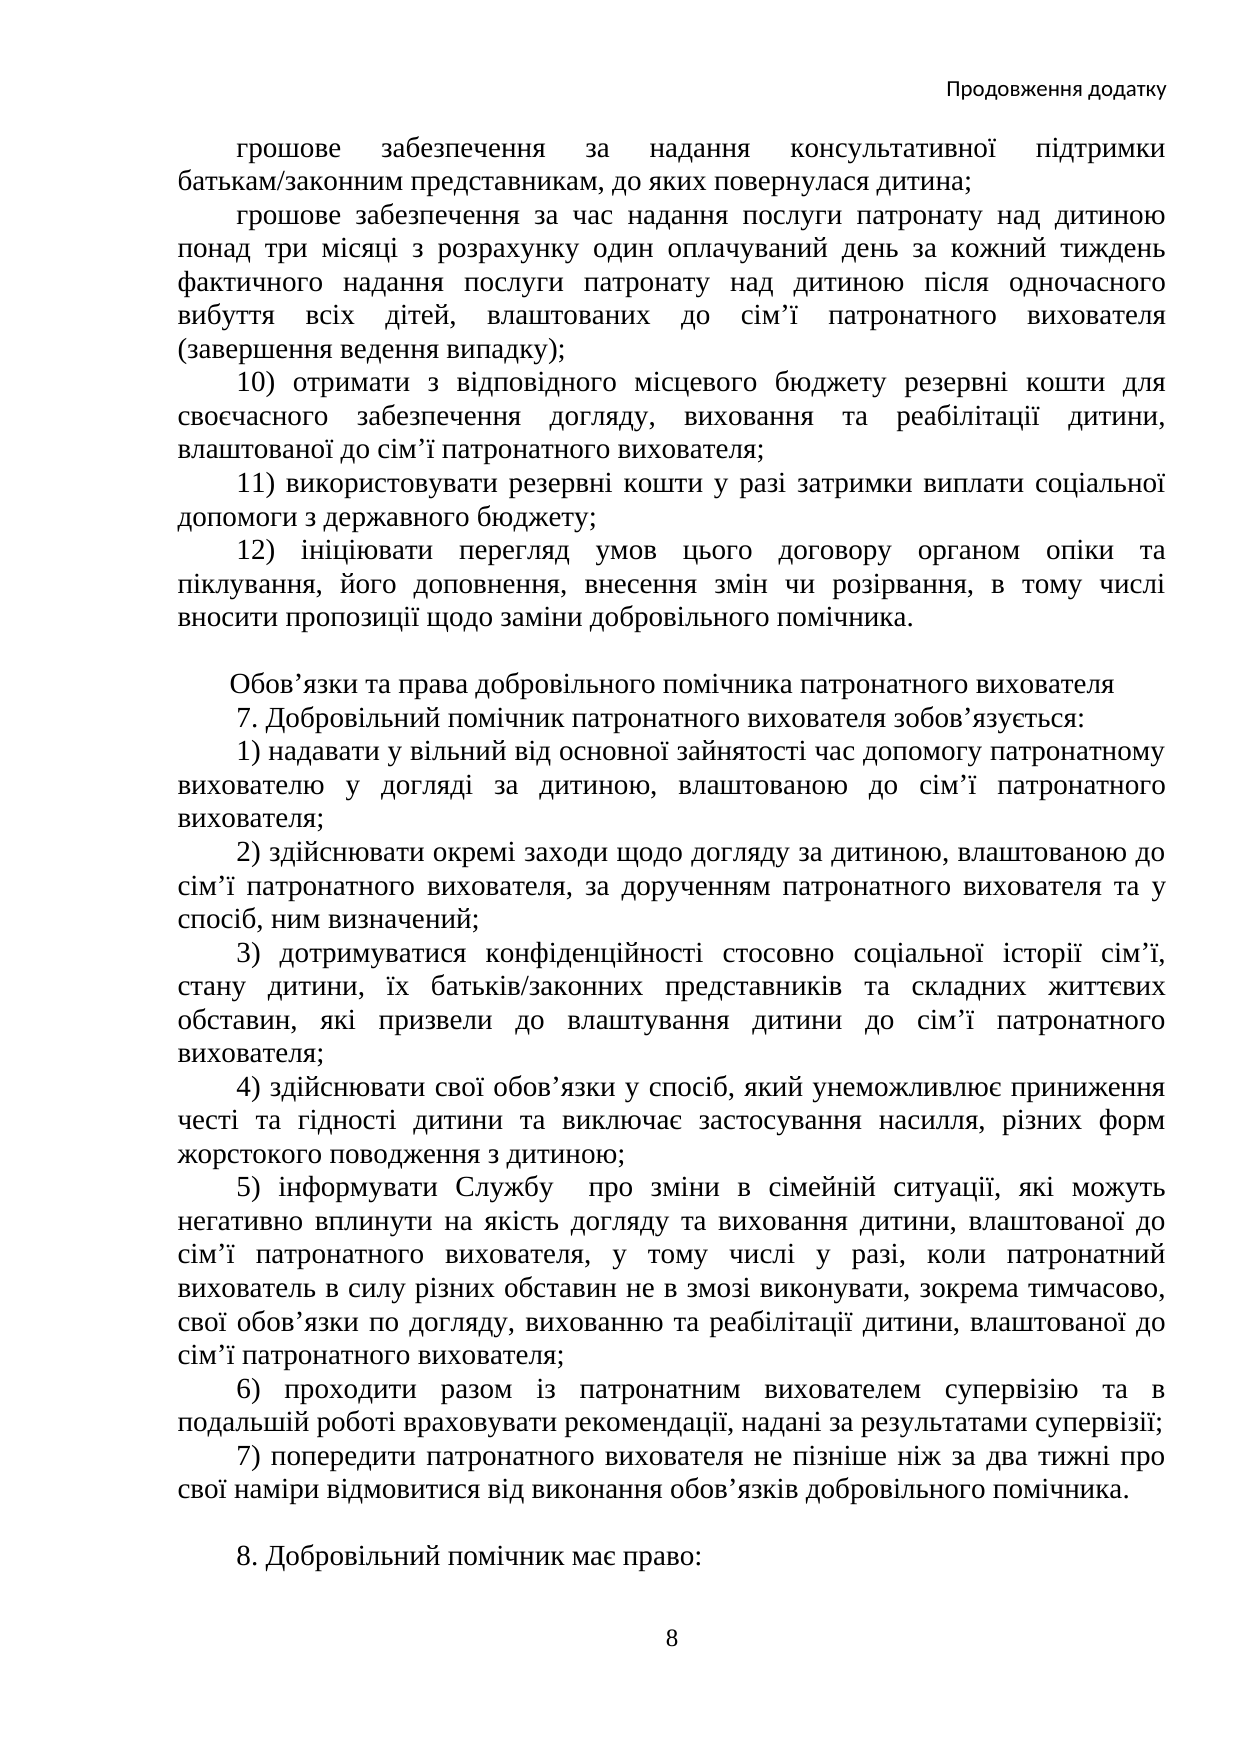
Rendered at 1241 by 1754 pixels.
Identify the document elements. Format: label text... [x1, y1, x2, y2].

text Обов’язки та права добровільного помічника патронатного вихователя [177, 666, 1167, 700]
text 7) попередити патронатного вихователя не пізніше ніж за два тижні про свої наміри відмовитися від виконання обов’язків добровільного помічника. [177, 1438, 1167, 1505]
text 1) надавати у вільний від основної зайнятості час допомогу патронатному вихователю у догляді за дитиною, влаштованою до сім’ї патронатного вихователя; [177, 733, 1167, 834]
text 10) отримати з відповідного місцевого бюджету резервні кошти для своєчасного забезпечення догляду, виховання та реабілітації дитини, влаштованої до сім’ї патронатного вихователя; [177, 364, 1167, 465]
text 6) проходити разом із патронатним вихователем супервізію та в подальшій роботі враховувати рекомендації, надані за результатами супервізії; [177, 1371, 1167, 1438]
text 8. Добровільний помічник має право: [177, 1538, 1167, 1572]
text грошове забезпечення за час надання послуги патронату над дитиною понад три місяці з розрахунку один оплачуваний день за кожний тиждень фактичного надання послуги патронату над дитиною після одночасного вибуття всіх дітей, влаштованих до сім’ї патронатного вихователя (завершення ведення випадку); [177, 197, 1167, 364]
text 11) використовувати резервні кошти у разі затримки виплати соціальної допомоги з державного бюджету; [177, 465, 1167, 532]
text 5) інформувати Службу про зміни в сімейній ситуації, які можуть негативно вплинути на якість догляду та виховання дитини, влаштованої до сім’ї патронатного вихователя, у тому числі у разі, коли патронатний вихователь в силу різних обставин не в змозі виконувати, зокрема тимчасово, свої обов’язки по догляду, вихованню та реабілітації дитини, влаштованої до сім’ї патронатного вихователя; [177, 1169, 1167, 1371]
text 4) здійснювати свої обов’язки у спосіб, який унеможливлює приниження честі та гідності дитини та виключає застосування насилля, різних форм жорстокого поводження з дитиною; [177, 1069, 1167, 1169]
text грошове забезпечення за надання консультативної підтримки батькам/законним представникам, до яких повернулася дитина; [177, 130, 1167, 197]
text 3) дотримуватися конфіденційності стосовно соціальної історії сім’ї, стану дитини, їх батьків/законних представників та складних життєвих обставин, які призвели до влаштування дитини до сімʼї патронатного вихователя; [177, 935, 1167, 1069]
text 2) здійснювати окремі заходи щодо догляду за дитиною, влаштованою до сім’ї патронатного вихователя, за дорученням патронатного вихователя та у спосіб, ним визначений; [177, 834, 1167, 935]
text 12) ініціювати перегляд умов цього договору органом опіки та піклування, його доповнення, внесення змін чи розірвання, в тому числі вносити пропозиції щодо заміни добровільного помічника. [177, 532, 1167, 633]
text 7. Добровільний помічник патронатного вихователя зобов’язується: [177, 700, 1167, 733]
